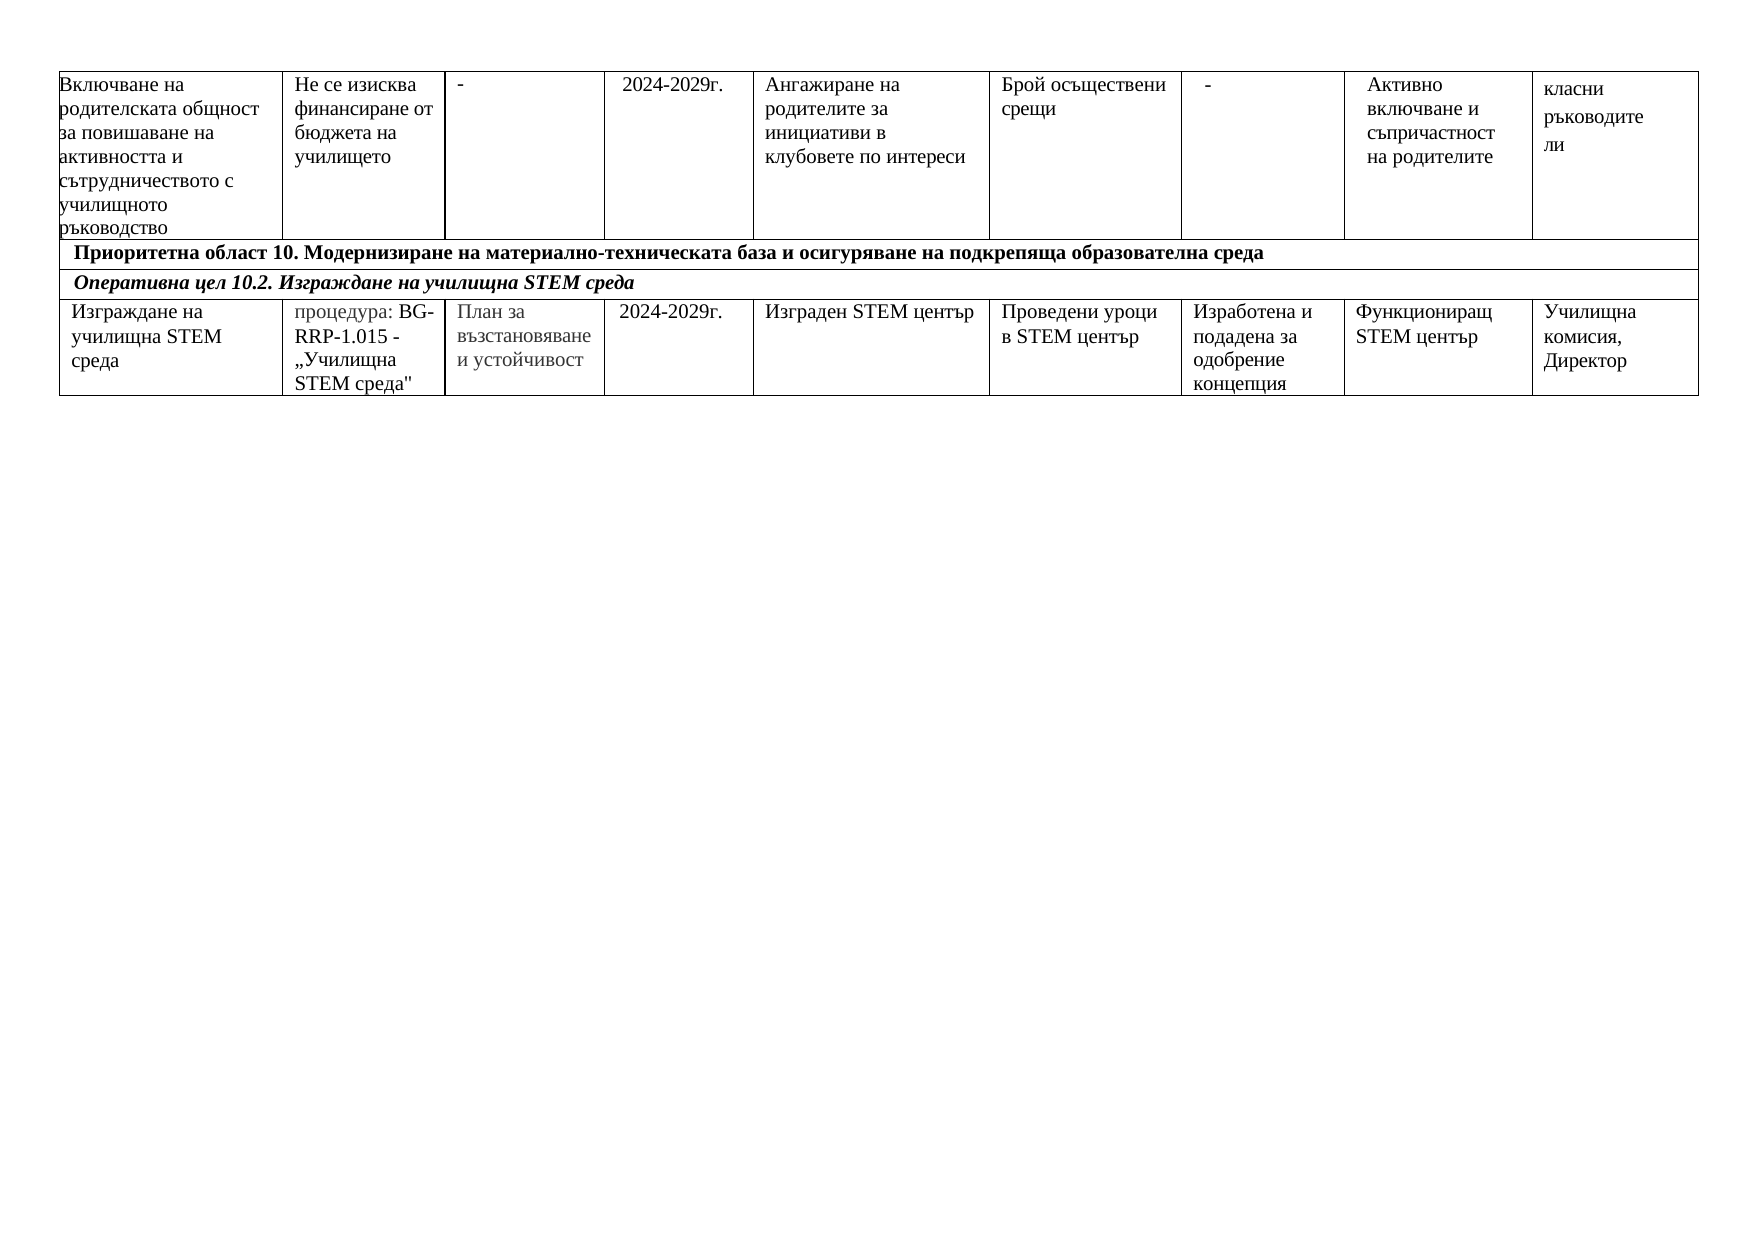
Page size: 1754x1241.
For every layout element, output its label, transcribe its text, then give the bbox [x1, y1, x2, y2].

table_cell Активно включване и съпричастност на родителите [1345, 72, 1532, 239]
table_cell Изработена и подадена за одобрение концепция [1182, 300, 1344, 395]
table_cell 2024-2029г. [605, 72, 753, 239]
table_cell Проведени уроци в STEM център [990, 300, 1181, 395]
table_cell - [446, 72, 604, 239]
table_cell Изграждане на училищна STEM среда [60, 300, 282, 395]
table_cell процедура: BG- RRP-1.015 - „Училищна STEM среда" [283, 300, 444, 395]
table_cell Оперативна цел 10.2. Изграждане на училищна STEM среда [60, 270, 1698, 298]
table_cell Ангажиране на родителите за инициативи в клубовете по интереси [754, 72, 989, 239]
table_cell План за възстановяване и устойчивост [446, 300, 604, 395]
table_cell Функциониращ STEM център [1345, 300, 1532, 395]
table_cell - [1182, 72, 1344, 239]
table_cell Изграден STEM център [754, 300, 989, 395]
table_cell 2024-2029г. [605, 300, 753, 395]
table_cell Включване на родителската общност за повишаване на активността и сътрудничеството с училищното ръководство [60, 72, 282, 239]
table_cell Приоритетна област 10. Модернизиране на материално-техническата база и осигуряване на подкрепяща образователна среда [60, 240, 1698, 268]
table_cell класни ръководите ли [1533, 72, 1698, 239]
table_cell Брой осъществени срещи [990, 72, 1181, 239]
table_cell Училищна комисия, Директор [1533, 300, 1698, 395]
table_cell Не се изисква финансиране от бюджета на училището [283, 72, 444, 239]
